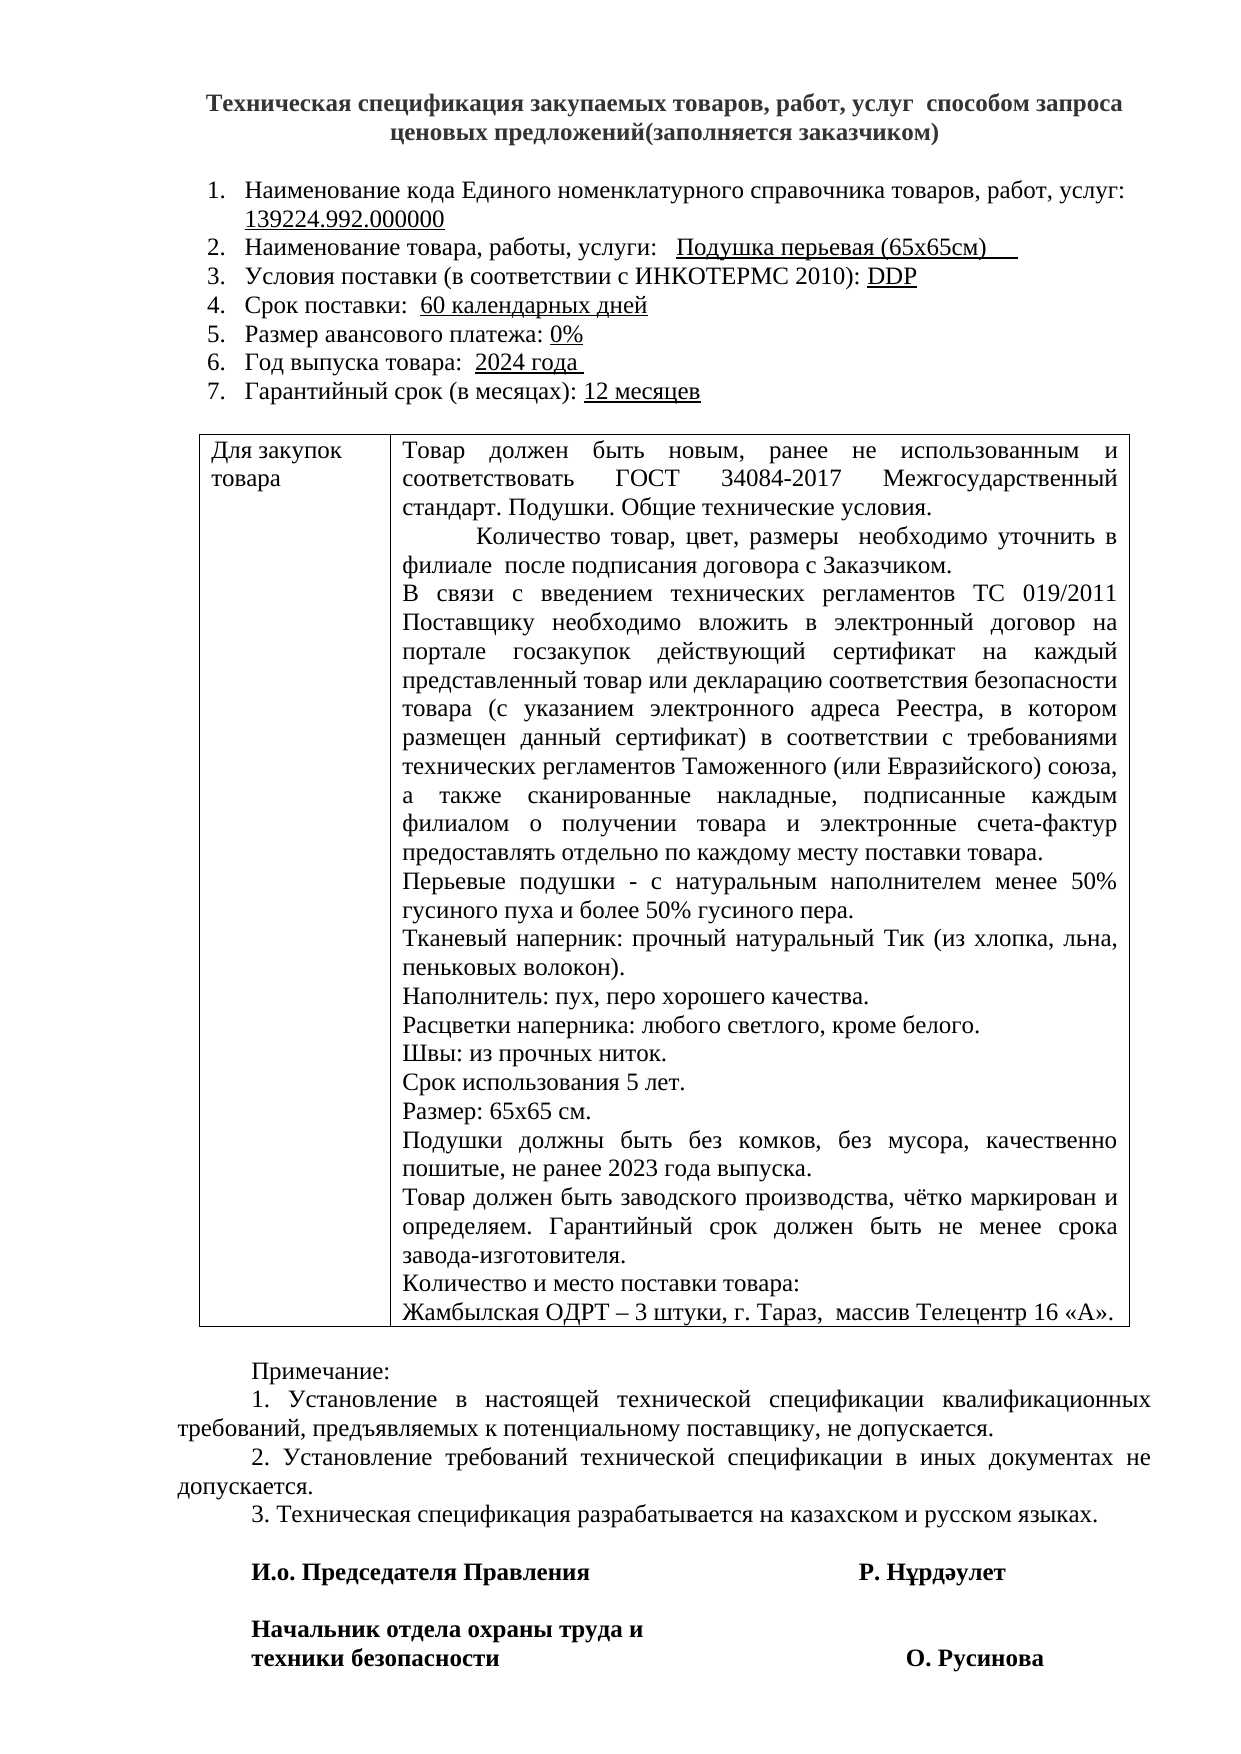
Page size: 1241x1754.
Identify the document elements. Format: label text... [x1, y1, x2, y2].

list Размер авансового платежа: 0% [207, 319, 1152, 347]
table_header Для закупок товара [200, 435, 390, 1326]
text Начальник отдела охраны труда и [177, 1614, 1152, 1643]
text 1. Установление в настоящей технической спецификации квалификационных требований, предъявляемых к потенциальному поставщику, не допускается. [177, 1384, 1152, 1442]
text техники безопасности О. Русинова [177, 1643, 1152, 1672]
list Срок поставки: 60 календарных дней [207, 290, 1152, 319]
list Условия поставки (в соответствии с ИНКОТЕРМС 2010): DDP [207, 261, 1152, 290]
table_header Товар должен быть новым, ранее не использованным и соответствовать ГОСТ 34084-2017 Межгосударственный стандарт. Подушки. Общие технические условия. Количество товар, цвет, размеры необходимо уточнить в филиале после подписания договора с Заказчиком. В связи с введением технических регламентов ТС 019/2011 Поставщику необходимо вложить в электронный договор на портале госзакупок действующий сертификат на каждый представленный товар или декларацию соответствия безопасности товара (с указанием электронного адреса Реестра, в котором размещен данный сертификат) в соответствии с требованиями технических регламентов Таможенного (или Евразийского) союза, а также сканированные накладные, подписанные каждым филиалом о получении товара и электронные счета-фактур предоставлять отдельно по каждому месту поставки товара. Перьевые подушки - с натуральным наполнителем менее 50% гусиного пуха и более 50% гусиного пера. Тканевый наперник: прочный натуральный Тик (из хлопка, льна, пеньковых волокон). Наполнитель: пух, перо хорошего качества. Расцветки наперника: любого светлого, кроме белого. Швы: из прочных ниток. Срок использования 5 лет. Размер: 65х65 см. Подушки должны быть без комков, без мусора, качественно пошитые, не ранее 2023 года выпуска. Товар должен быть заводского производства, чётко маркирован и определяем. Гарантийный срок должен быть не менее срока завода-изготовителя. Количество и место поставки товара: Жамбылская ОДРТ – 3 штуки, г. Тараз, массив Телецентр 16 «А». [391, 435, 1129, 1326]
text И.о. Председателя Правления Р. Нұрдәулет [177, 1557, 1152, 1586]
list Наименование товара, работы, услуги: Подушка перьевая (65х65см) [207, 232, 1152, 261]
list Год выпуска товара: 2024 года [207, 347, 1152, 376]
text Примечание: [177, 1356, 1152, 1384]
list Гарантийный срок (в месяцах): 12 месяцев [207, 376, 1152, 405]
list Наименование кода Единого номенклатурного справочника товаров, работ, услуг: 139224.992.000000 [207, 175, 1152, 232]
text Техническая спецификация закупаемых товаров, работ, услуг способом запроса ценовых предложений(заполняется заказчиком) [177, 88, 1152, 146]
text 2. Установление требований технической спецификации в иных документах не допускается. [177, 1442, 1152, 1499]
text 3. Техническая спецификация разрабатывается на казахском и русском языках. [177, 1499, 1152, 1528]
